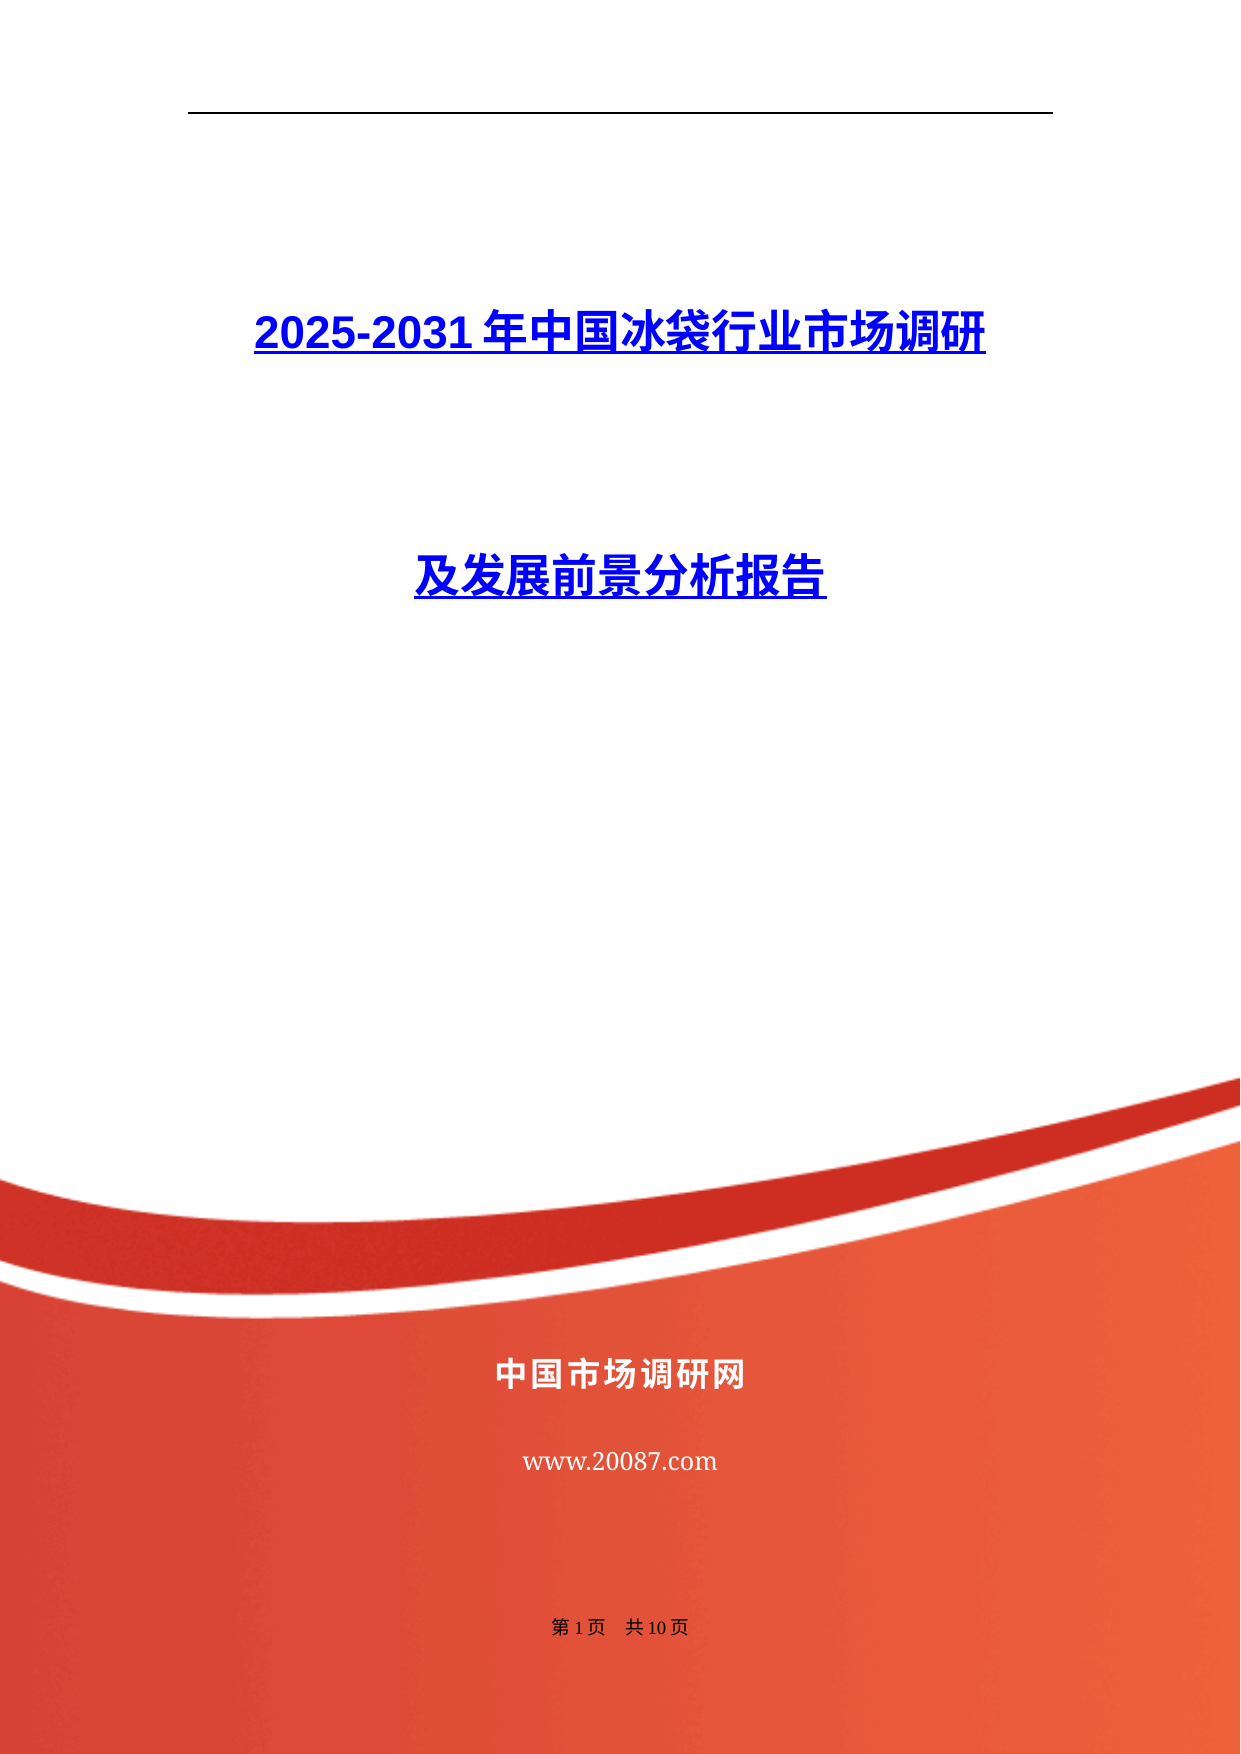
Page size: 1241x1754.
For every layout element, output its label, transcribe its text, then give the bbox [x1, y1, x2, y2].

table_header 2025-2031年中国冰袋行业市场调研及发展前景分析报告 [188, 207, 1053, 773]
subtitle 中国市场调研网 [187, 1339, 1053, 1404]
picture [0, 1006, 1241, 1754]
text www.20087.com [187, 1428, 1053, 1493]
